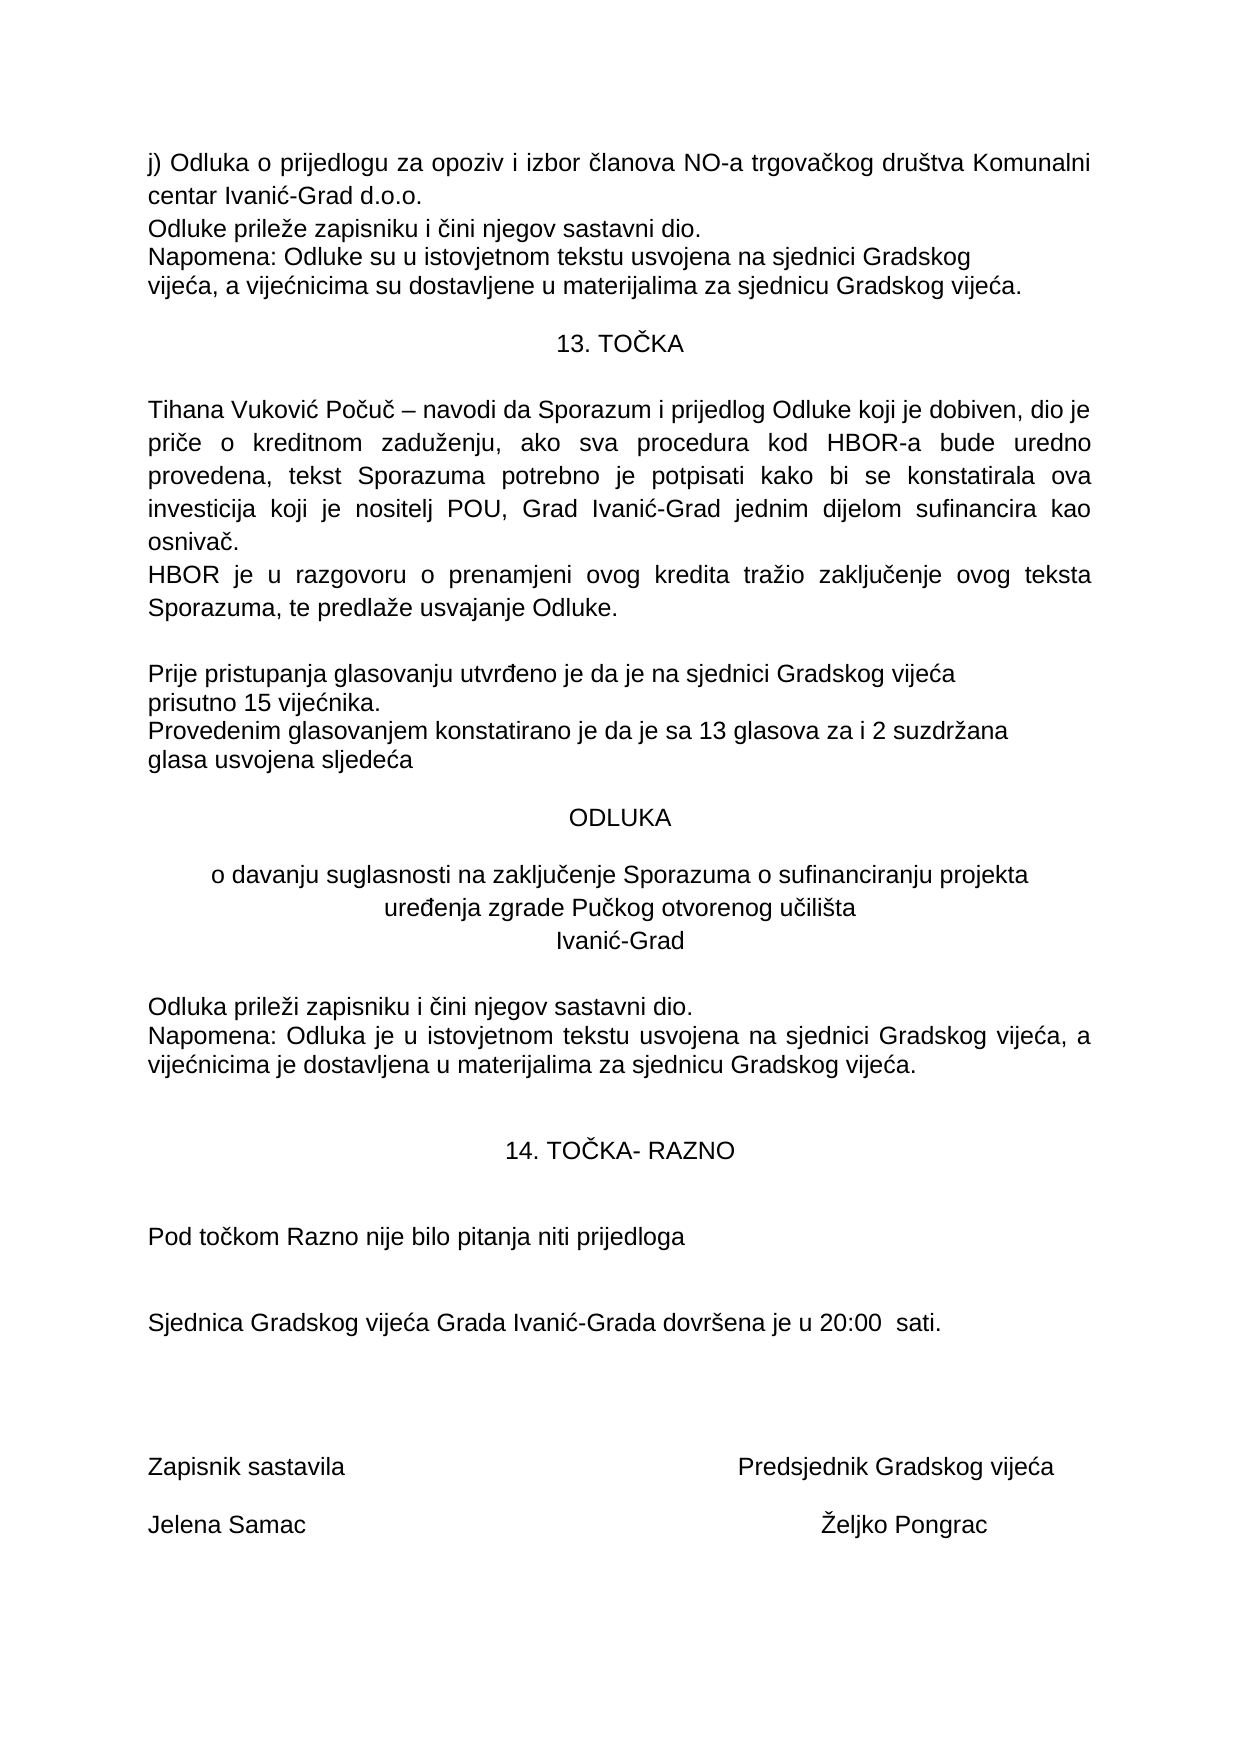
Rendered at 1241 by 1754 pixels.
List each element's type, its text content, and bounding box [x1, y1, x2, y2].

text Tihana Vuković Počuč – navodi da Sporazum i prijedlog Odluke koji je dobiven, dio je priče o kreditnom zaduženju, ako sva procedura kod HBOR-a bude uredno provedena, tekst Sporazuma potrebno je potpisati kako bi se konstatirala ova investicija koji je nositelj POU, Grad Ivanić-Grad jednim dijelom sufinancira kao osnivač. [148, 395, 1093, 556]
text Odluke prileže zapisniku i čini njegov sastavni dio. [148, 214, 1093, 242]
text 13. TOČKA [148, 329, 1093, 357]
text uređenja zgrade Pučkog otvorenog učilišta [148, 893, 1093, 922]
text Ivanić-Grad [148, 926, 1093, 955]
text Napomena: Odluke su u istovjetnom tekstu usvojena na sjednici Gradskog [148, 242, 1093, 271]
text 14. TOČKA- RAZNO [148, 1136, 1093, 1165]
text Sjednica Gradskog vijeća Grada Ivanić-Grada dovršena je u 20:00 sati. [148, 1308, 1093, 1337]
text glasa usvojena sljedeća [148, 745, 1093, 774]
text ODLUKA [148, 803, 1093, 831]
text Pod točkom Razno nije bilo pitanja niti prijedloga [148, 1222, 1093, 1251]
text vijeća, a vijećnicima su dostavljene u materijalima za sjednicu Gradskog vijeća. [148, 271, 1093, 300]
text Zapisnik sastavila Predsjednik Gradskog vijeća [148, 1452, 1093, 1481]
text o davanju suglasnosti na zaključenje Sporazuma o sufinanciranju projekta [148, 860, 1093, 889]
text Napomena: Odluka je u istovjetnom tekstu usvojena na sjednici Gradskog vijeća, a vijećnicima je dostavljena u materijalima za sjednicu Gradskog vijeća. [148, 1021, 1093, 1078]
text HBOR je u razgovoru o prenamjeni ovog kredita tražio zaključenje ovog teksta Sporazuma, te predlaže usvajanje Odluke. [148, 560, 1093, 622]
text prisutno 15 vijećnika. [148, 688, 1093, 716]
text Prije pristupanja glasovanju utvrđeno je da je na sjednici Gradskog vijeća [148, 659, 1093, 688]
text j) Odluka o prijedlogu za opoziv i izbor članova NO-a trgovačkog društva Komunalni centar Ivanić-Grad d.o.o. [148, 148, 1093, 209]
text Odluka prileži zapisniku i čini njegov sastavni dio. [148, 992, 1093, 1021]
text Jelena Samac Željko Pongrac [148, 1510, 1093, 1567]
text Provedenim glasovanjem konstatirano je da je sa 13 glasova za i 2 suzdržana [148, 716, 1093, 745]
